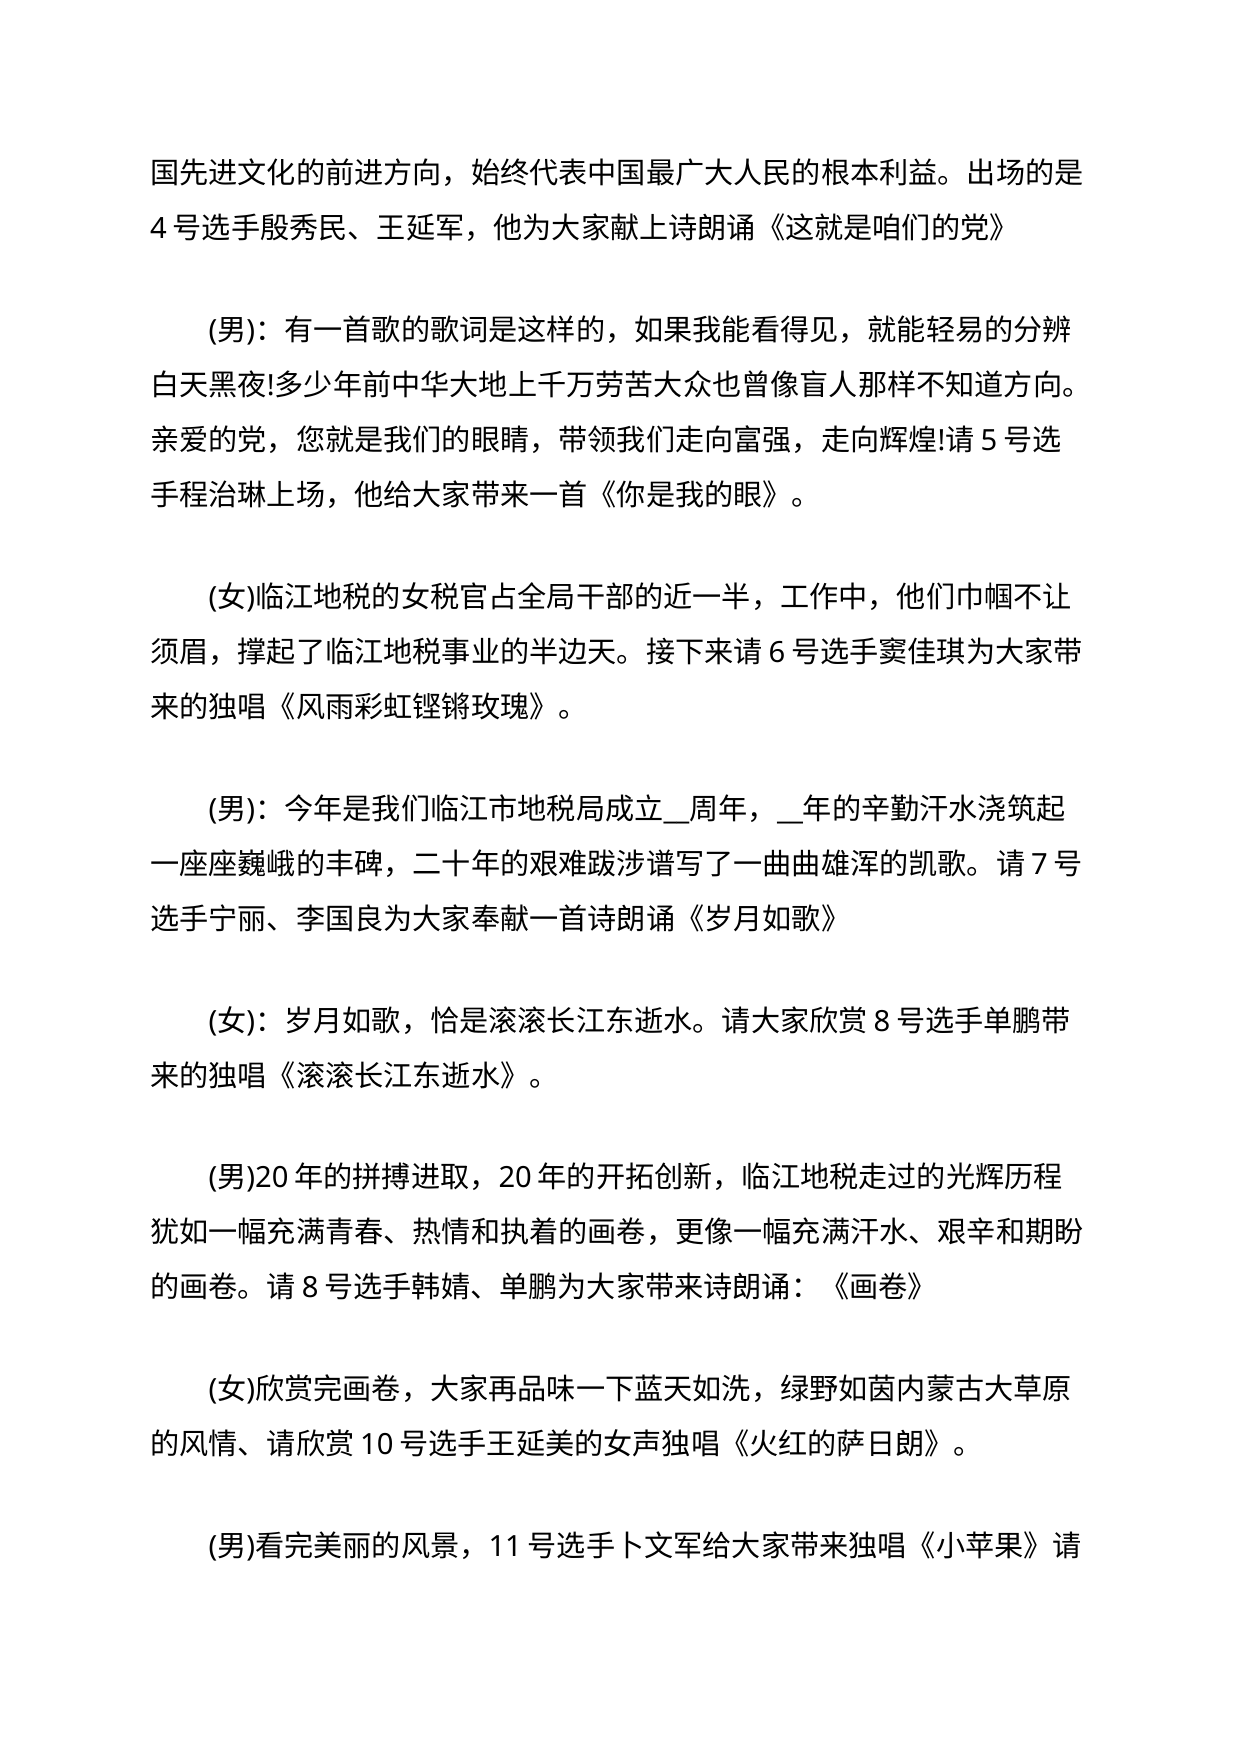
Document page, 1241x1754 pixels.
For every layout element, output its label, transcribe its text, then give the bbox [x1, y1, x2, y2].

text (男)：今年是我们临江市地税局成立__周年，__年的辛勤汗水浇筑起一座座巍峨的丰碑，二十年的艰难跋涉谱写了一曲曲雄浑的凯歌。请7号选手宁丽、李国良为大家奉献一首诗朗诵《岁月如歌》 [150, 785, 1090, 938]
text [150, 150, 1090, 247]
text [150, 1523, 1090, 1565]
text (女)欣赏完画卷，大家再品味一下蓝天如洗，绿野如茵内蒙古大草原的风情、请欣赏10号选手王延美的女声独唱《火红的萨日朗》。 [150, 1366, 1090, 1463]
text (女)：岁月如歌，恰是滚滚长江东逝水。请大家欣赏8号选手单鹏带来的独唱《滚滚长江东逝水》。 [150, 997, 1090, 1094]
text (女)临江地税的女税官占全局干部的近一半，工作中，他们巾帼不让须眉，撑起了临江地税事业的半边天。接下来请6号选手窦佳琪为大家带来的独唱《风雨彩虹铿锵玫瑰》。 [150, 574, 1090, 726]
text (男)20年的拼搏进取，20年的开拓创新，临江地税走过的光辉历程犹如一幅充满青春、热情和执着的画卷，更像一幅充满汗水、艰辛和期盼的画卷。请8号选手韩婧、单鹏为大家带来诗朗诵：《画卷》 [150, 1154, 1090, 1306]
text (男)：有一首歌的歌词是这样的，如果我能看得见，就能轻易的分辨白天黑夜!多少年前中华大地上千万劳苦大众也曾像盲人那样不知道方向。亲爱的党，您就是我们的眼睛，带领我们走向富强，走向辉煌!请5号选手程治琳上场，他给大家带来一首《你是我的眼》。 [150, 307, 1090, 514]
